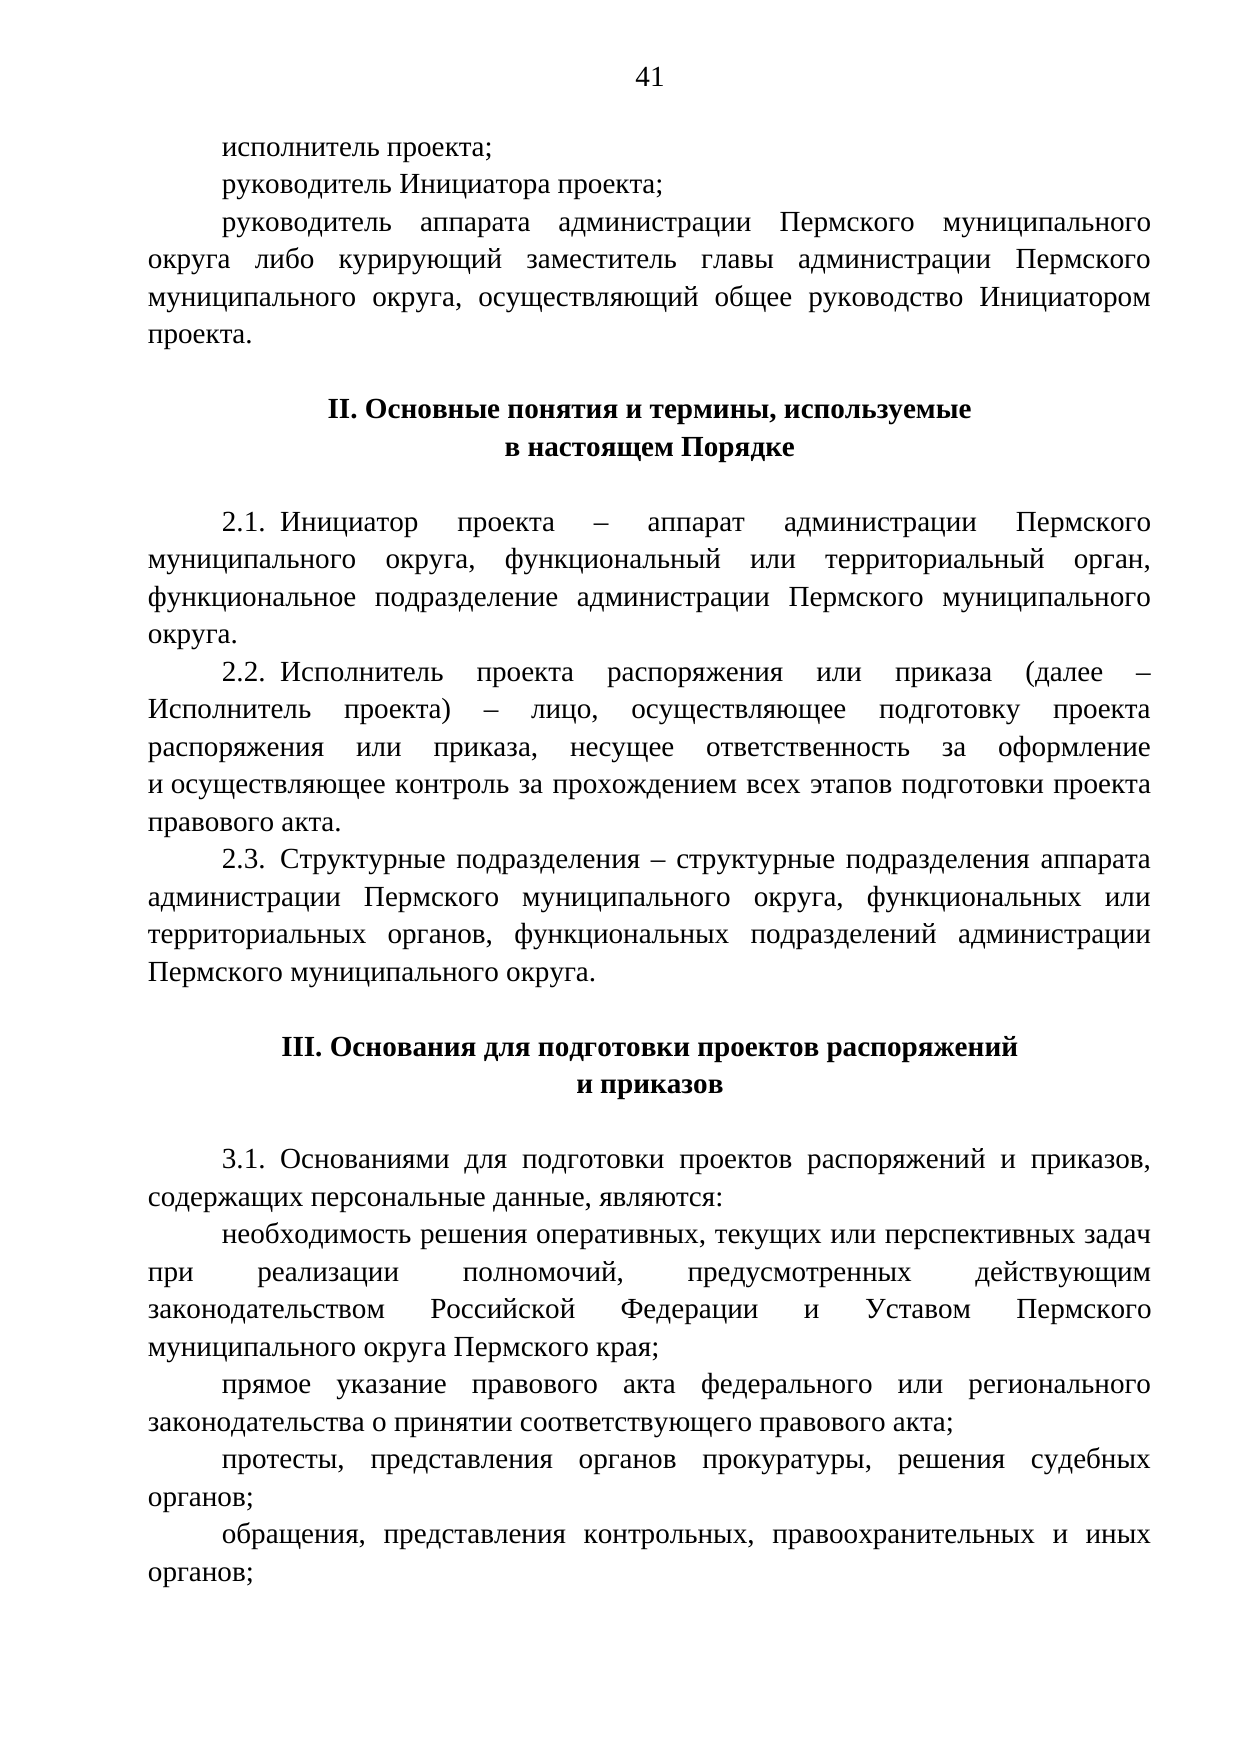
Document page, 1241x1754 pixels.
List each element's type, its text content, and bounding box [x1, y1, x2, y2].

text 2.3. Структурные подразделения – структурные подразделения аппарата администрации Пермского муниципального округа, функциональных или территориальных органов, функциональных подразделений администрации Пермского муниципального округа. [148, 839, 1152, 989]
text обращения, представления контрольных, правоохранительных и иных органов; [148, 1514, 1152, 1589]
text 2.2. Исполнитель проекта распоряжения или приказа (далее – Исполнитель проекта) – лицо, осуществляющее подготовку проекта распоряжения или приказа, несущее ответственность за оформление и осуществляющее контроль за прохождением всех этапов подготовки проекта правового акта. [148, 651, 1152, 839]
text прямое указание правового акта федерального или регионального законодательства о принятии соответствующего правового акта; [148, 1364, 1152, 1439]
text II. Основные понятия и термины, используемые [148, 389, 1152, 426]
text необходимость решения оперативных, текущих или перспективных задач при реализации полномочий, предусмотренных действующим законодательством Российской Федерации и Уставом Пермского муниципального округа Пермского края; [148, 1214, 1152, 1364]
text исполнитель проекта; [148, 126, 1152, 164]
text 3.1. Основаниями для подготовки проектов распоряжений и приказов, содержащих персональные данные, являются: [148, 1139, 1152, 1214]
text в настоящем Порядке [148, 426, 1152, 464]
text руководитель аппарата администрации Пермского муниципального округа либо курирующий заместитель главы администрации Пермского муниципального округа, осуществляющий общее руководство Инициатором проекта. [148, 201, 1152, 351]
text руководитель Инициатора проекта; [148, 164, 1152, 201]
text III. Основания для подготовки проектов распоряжений [148, 1026, 1152, 1064]
text и приказов [148, 1064, 1152, 1101]
text 2.1. Инициатор проекта – аппарат администрации Пермского муниципального округа, функциональный или территориальный орган, функциональное подразделение администрации Пермского муниципального округа. [148, 501, 1152, 651]
text протесты, представления органов прокуратуры, решения судебных органов; [148, 1439, 1152, 1514]
